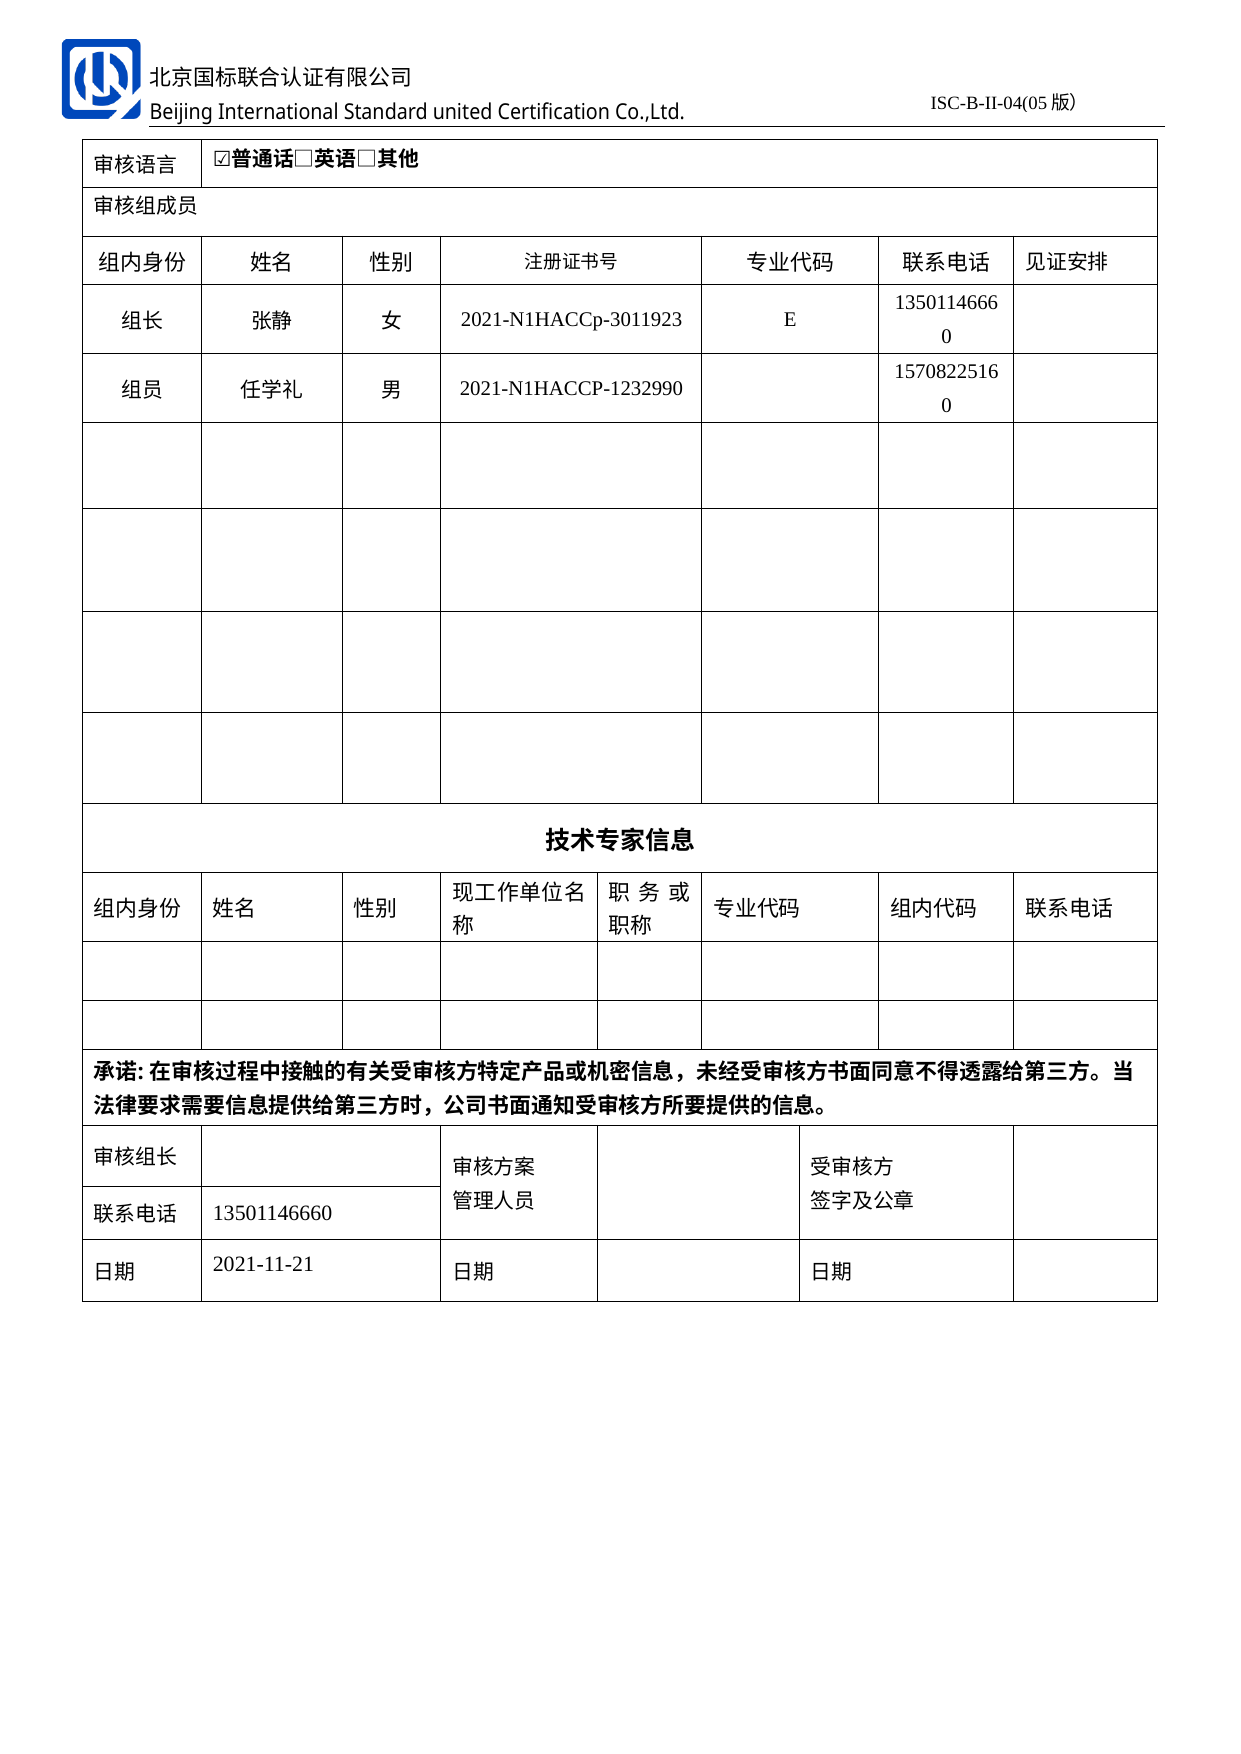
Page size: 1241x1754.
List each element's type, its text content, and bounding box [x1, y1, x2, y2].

table_cell [1014, 713, 1157, 803]
table_cell [441, 713, 701, 803]
table_cell 日期 [441, 1240, 597, 1301]
table_cell 注册证书号 [441, 237, 701, 284]
table_cell 专业代码 [702, 873, 878, 941]
table_cell 性别 [343, 873, 440, 941]
table_cell 见证安排 [1014, 237, 1157, 284]
table_cell 审核语言 [83, 140, 201, 187]
table_cell 审核方案 管理人员 [441, 1126, 597, 1239]
table_cell [702, 354, 878, 422]
table_cell [879, 423, 1013, 508]
table_cell [343, 1001, 440, 1049]
table_cell 职务或职称 [598, 873, 701, 941]
table_cell 男 [343, 354, 440, 422]
table_cell [1014, 354, 1157, 422]
table_cell 联系电话 [83, 1187, 201, 1239]
table_cell 组内身份 [83, 873, 201, 941]
table_cell 15708225160 [879, 354, 1013, 422]
table_cell 2021-11-21 [202, 1240, 440, 1301]
table_cell 女 [343, 285, 440, 353]
table_cell [202, 942, 342, 1000]
table_cell [1014, 942, 1157, 1000]
table_cell 现工作单位名称 [441, 873, 597, 941]
table_cell 审核组长 [83, 1126, 201, 1186]
table_cell [441, 942, 597, 1000]
table_cell 组长 [83, 285, 201, 353]
table_cell [879, 713, 1013, 803]
table_cell 组内代码 [879, 873, 1013, 941]
table_cell 13501146660 [202, 1187, 440, 1239]
table_cell [702, 1001, 878, 1049]
table_cell [879, 942, 1013, 1000]
table_cell [598, 1001, 701, 1049]
table_cell [441, 423, 701, 508]
table_cell [1014, 1001, 1157, 1049]
table_cell [343, 612, 440, 712]
table_cell [1014, 612, 1157, 712]
table_cell 组内身份 [83, 237, 201, 284]
table_cell [702, 509, 878, 611]
table_cell 姓名 [202, 873, 342, 941]
table_cell 任学礼 [202, 354, 342, 422]
table_cell 专业代码 [702, 237, 878, 284]
table_cell 受审核方 签字及公章 [800, 1126, 1013, 1239]
table_cell 张静 [202, 285, 342, 353]
table_cell [598, 1240, 799, 1301]
table_cell E [702, 285, 878, 353]
table_cell 13501146660 [879, 285, 1013, 353]
table_cell [879, 1001, 1013, 1049]
table_cell 技术专家信息 [83, 804, 1157, 872]
table_cell [1014, 285, 1157, 353]
table_cell [202, 1126, 440, 1186]
picture [61, 39, 141, 119]
table_cell 日期 [800, 1240, 1013, 1301]
table_cell [879, 509, 1013, 611]
table_cell [83, 1001, 201, 1049]
table_cell [343, 509, 440, 611]
table_cell [441, 509, 701, 611]
table_cell [1014, 423, 1157, 508]
table_cell [702, 942, 878, 1000]
table_cell [1014, 1126, 1157, 1239]
table_cell [202, 423, 342, 508]
table_cell [879, 612, 1013, 712]
table_cell [343, 713, 440, 803]
table_cell [83, 509, 201, 611]
table_cell 姓名 [202, 237, 342, 284]
table_cell [441, 1001, 597, 1049]
table_cell [702, 423, 878, 508]
table_cell 2021-N1HACCp-3011923 [441, 285, 701, 353]
table_cell [83, 942, 201, 1000]
table_cell [202, 1001, 342, 1049]
table_cell 组员 [83, 354, 201, 422]
table_cell [441, 612, 701, 712]
table_cell [702, 612, 878, 712]
table_cell [702, 713, 878, 803]
table_cell 日期 [83, 1240, 201, 1301]
table_cell 联系电话 [879, 237, 1013, 284]
table_cell [598, 942, 701, 1000]
table_cell 2021-N1HACCP-1232990 [441, 354, 701, 422]
table_cell 审核组成员 [83, 188, 1157, 236]
table_cell [202, 713, 342, 803]
table_cell [598, 1126, 799, 1239]
table_cell [83, 612, 201, 712]
table_cell [83, 423, 201, 508]
table_cell [1014, 1240, 1157, 1301]
table_cell [202, 612, 342, 712]
table_cell 承诺: 在审核过程中接触的有关受审核方特定产品或机密信息，未经受审核方书面同意不得透露给第三方。当法律要求需要信息提供给第三方时，公司书面通知受审核方所要提供的信息。 [83, 1050, 1157, 1125]
table_cell ☑普通话□英语□其他 [202, 140, 1157, 187]
table_cell [202, 509, 342, 611]
table_cell [83, 713, 201, 803]
table_cell [343, 942, 440, 1000]
table_cell 性别 [343, 237, 440, 284]
table_cell 联系电话 [1014, 873, 1157, 941]
table_cell [343, 423, 440, 508]
table_cell [1014, 509, 1157, 611]
